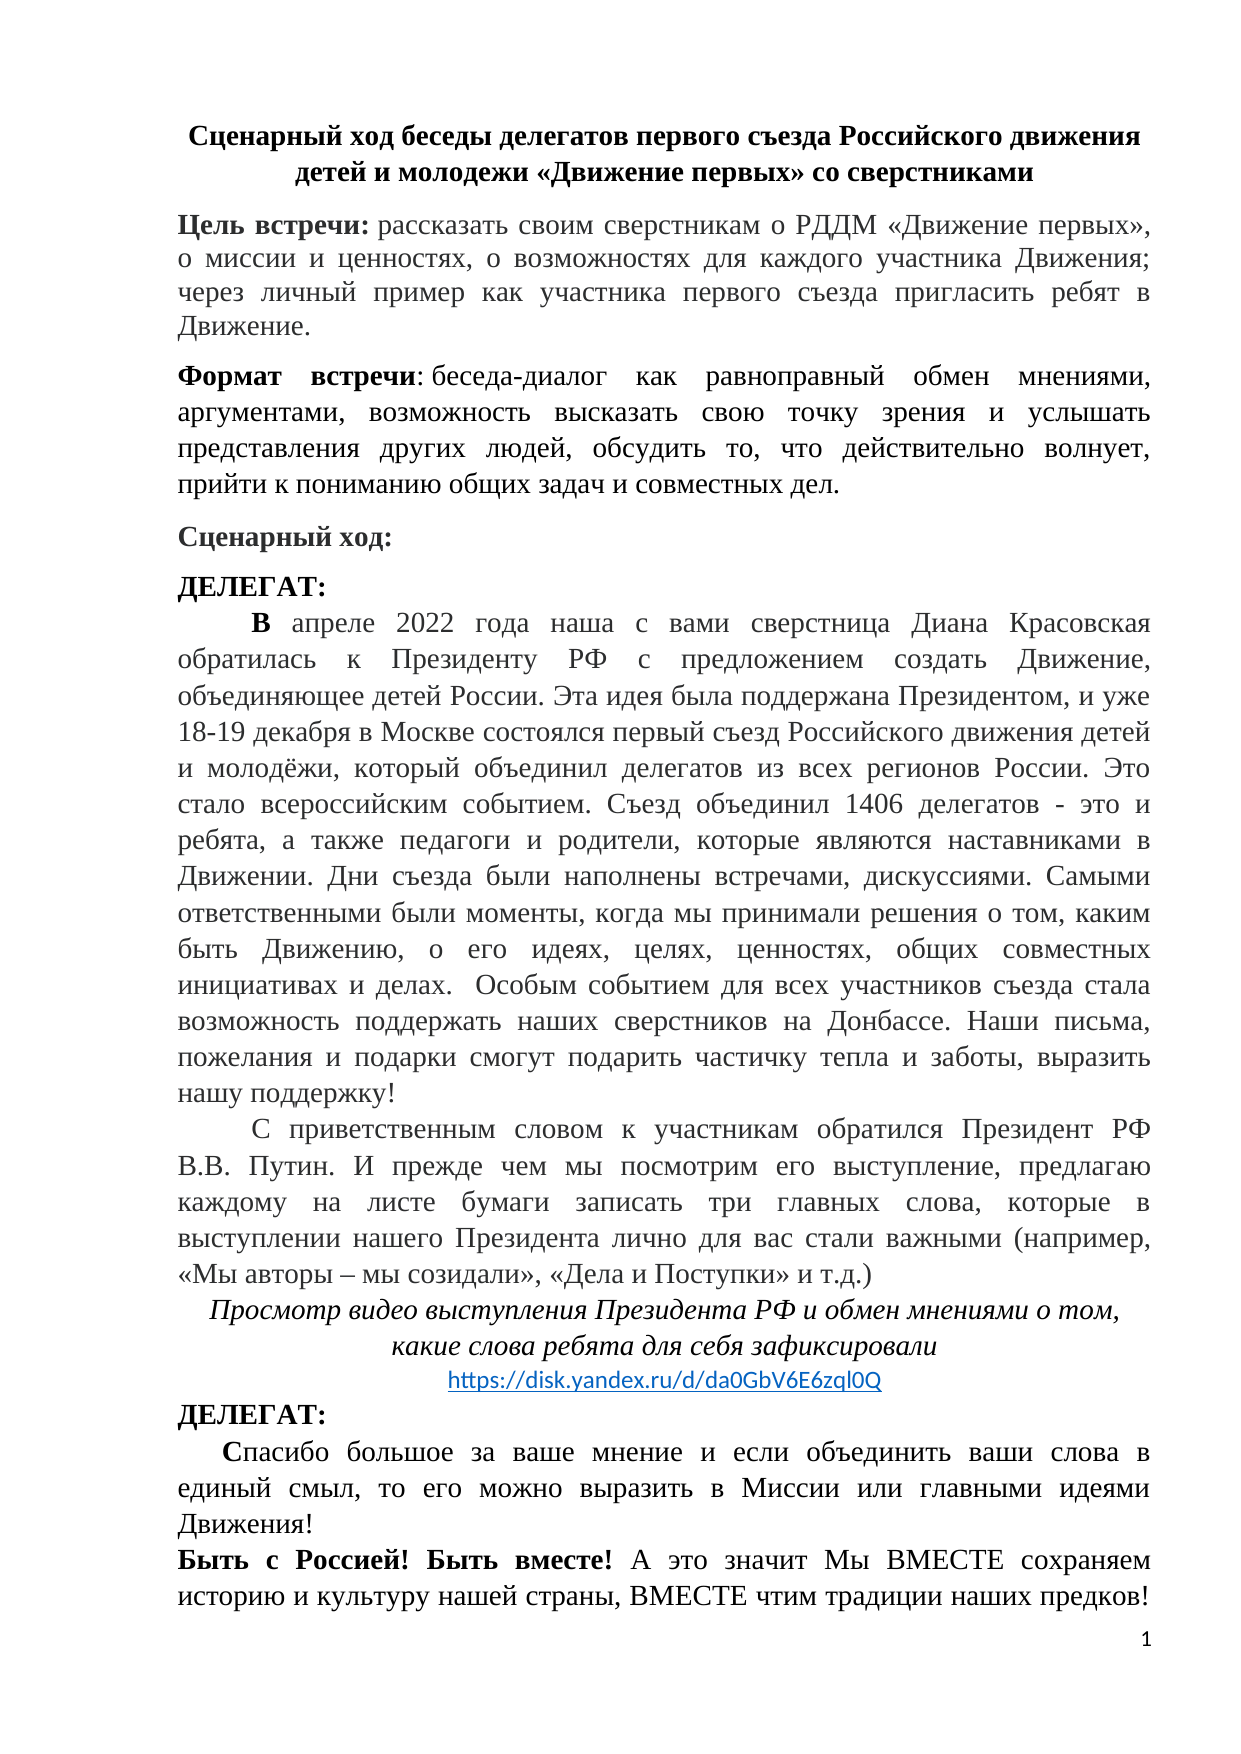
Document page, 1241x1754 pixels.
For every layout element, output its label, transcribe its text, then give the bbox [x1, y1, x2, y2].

text Сценарный ход беседы делегатов первого съезда Российского движения детей и молодежи «Движение первых» со сверстниками [177, 118, 1152, 188]
text С приветственным словом к участникам обратился Президент РФ В.В. Путин. И прежде чем мы посмотрим его выступление, предлагаю каждому на листе бумаги записать три главных слова, которые в выступлении нашего Президента лично для вас стали важными (например, «Мы авторы – мы созидали», «Дела и Поступки» и т.д.) [177, 1112, 1152, 1290]
text Сценарный ход: [177, 519, 1152, 553]
text В апреле 2022 года наша с вами сверстница Диана Красовская обратилась к Президенту РФ с предложением создать Движение, объединяющее детей России. Эта идея была поддержана Президентом, и уже 18-19 декабря в Москве состоялся первый съезд Российского движения детей и молодёжи, который объединил делегатов из всех регионов России. Это стало всероссийским событием. Съезд объединил 1406 делегатов - это и ребята, а также педагоги и родители, которые являются наставниками в Движении. Дни съезда были наполнены встречами, дискуссиями. Самыми ответственными были моменты, когда мы принимали решения о том, каким быть Движению, о его идеях, целях, ценностях, общих совместных инициативах и делах. Особым событием для всех участников съезда стала возможность поддержать наших сверстников на Донбассе. Наши письма, пожелания и подарки смогут подарить частичку тепла и заботы, выразить нашу поддержку! [177, 606, 1152, 1109]
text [177, 1542, 1152, 1612]
text ДЕЛЕГАТ: [177, 569, 1152, 603]
text Спасибо большое за ваше мнение и если объединить ваши слова в единый смыл, то его можно выразить в Миссии или главными идеями Движения! [177, 1434, 1152, 1539]
text Цель встречи: рассказать своим сверстникам о РДДМ «Движение первых», о миссии и ценностях, о возможностях для каждого участника Движения; через личный пример как участника первого съезда пригласить ребят в Движение. [177, 207, 1152, 341]
text https://disk.yandex.ru/d/da0GbV6E6zql0Q [177, 1364, 1152, 1395]
text Просмотр видео выступления Президента РФ и обмен мнениями о том, какие слова ребята для себя зафиксировали [177, 1292, 1152, 1362]
text Формат встречи: беседа-диалог как равноправный обмен мнениями, аргументами, возможность высказать свою точку зрения и услышать представления других людей, обсудить то, что действительно волнует, прийти к пониманию общих задач и совместных дел. [177, 358, 1152, 500]
text ДЕЛЕГАТ: [177, 1397, 1152, 1431]
